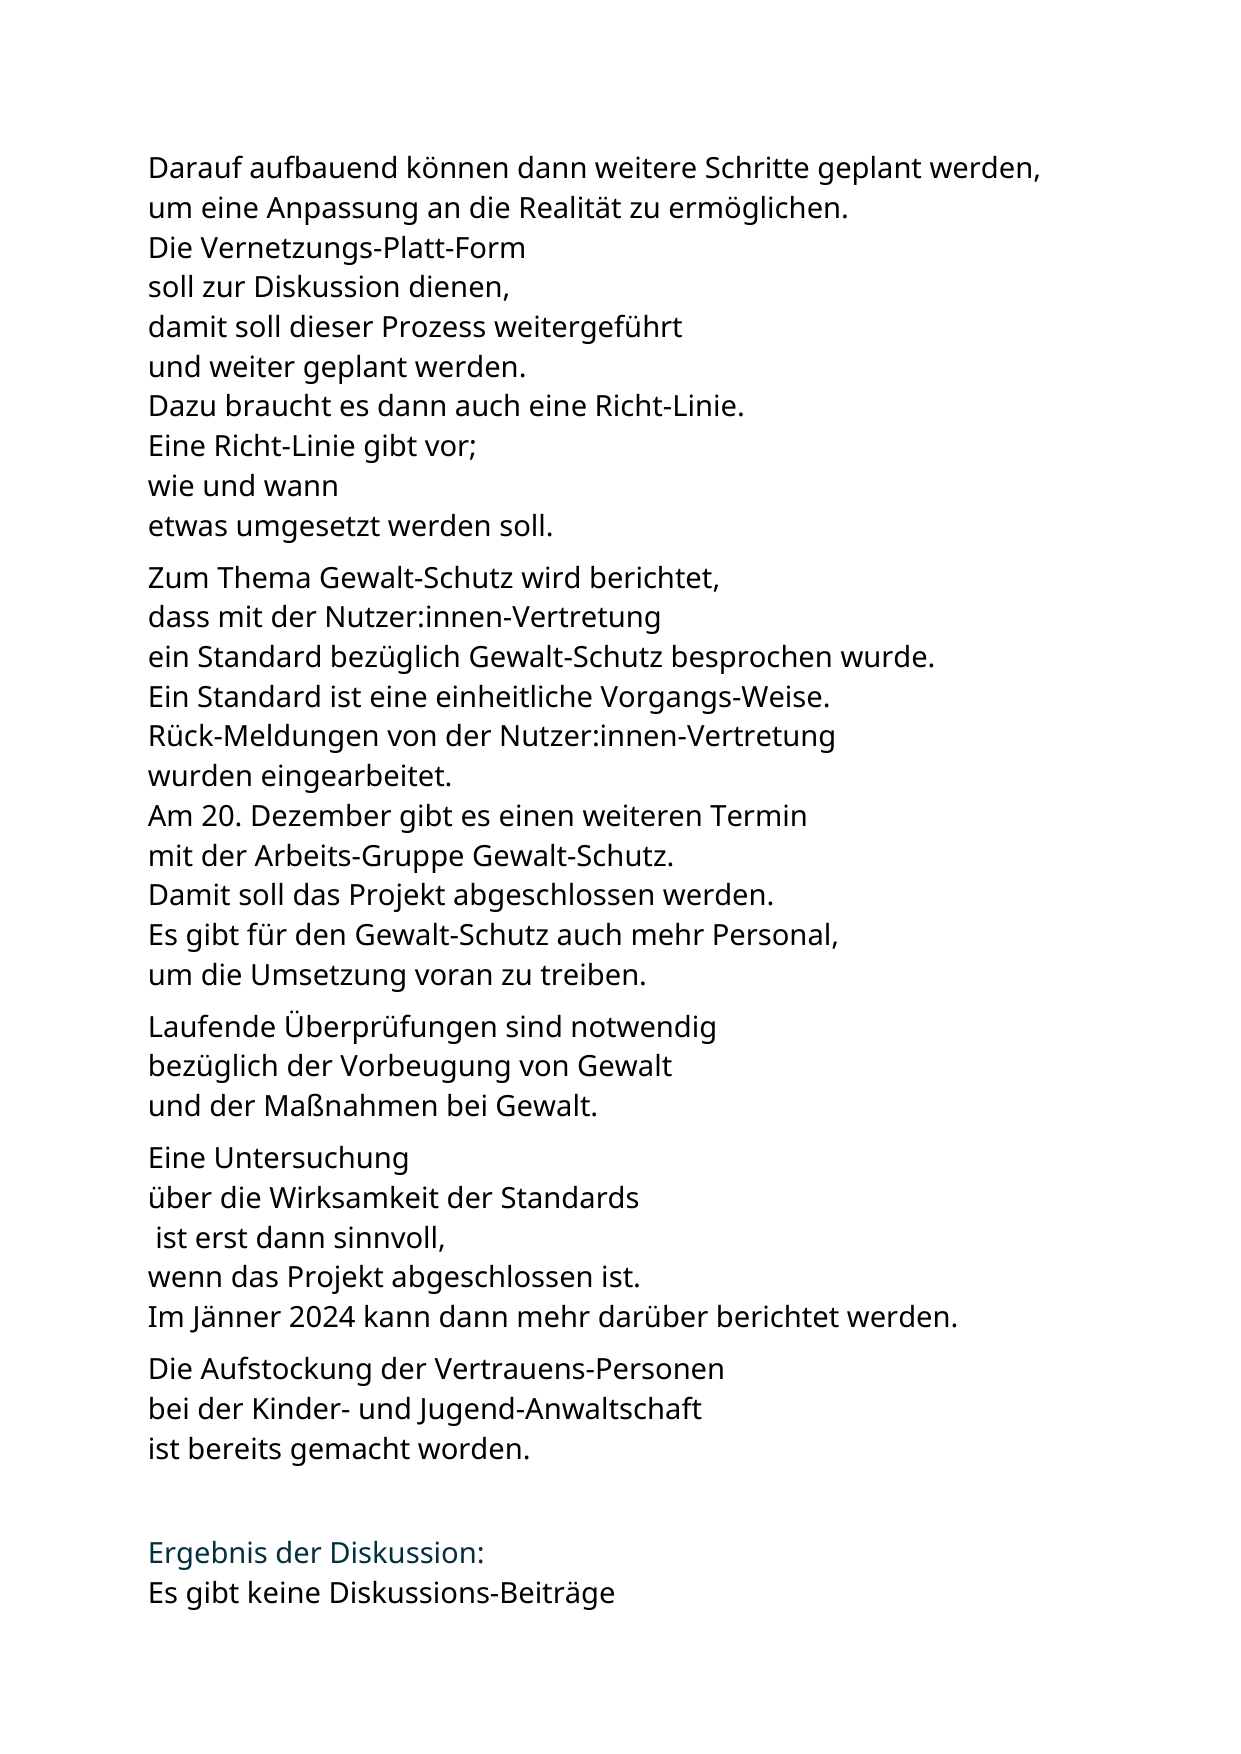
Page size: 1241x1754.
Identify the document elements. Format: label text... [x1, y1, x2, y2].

text Ergebnis der Diskussion: [148, 1532, 1093, 1572]
text Es gibt keine Diskussions-Beiträge [148, 1572, 1093, 1612]
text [148, 148, 1093, 544]
text Eine Untersuchung über die Wirksamkeit der Standards ist erst dann sinnvoll, wenn das Projekt abgeschlossen ist. Im Jänner 2024 kann dann mehr darüber berichtet werden. [148, 1138, 1093, 1336]
text Zum Thema Gewalt-Schutz wird berichtet, dass mit der Nutzer:innen-Vertretung ein Standard bezüglich Gewalt-Schutz besprochen wurde. Ein Standard ist eine einheitliche Vorgangs-Weise. Rück-Meldungen von der Nutzer:innen-Vertretung wurden eingearbeitet. Am 20. Dezember gibt es einen weiteren Termin mit der Arbeits-Gruppe Gewalt-Schutz. Damit soll das Projekt abgeschlossen werden. Es gibt für den Gewalt-Schutz auch mehr Personal, um die Umsetzung voran zu treiben. [148, 557, 1093, 993]
text Die Aufstockung der Vertrauens-Personen bei der Kinder- und Jugend-Anwaltschaft ist bereits gemacht worden. [148, 1348, 1093, 1468]
text Laufende Überprüfungen sind notwendig bezüglich der Vorbeugung von Gewalt und der Maßnahmen bei Gewalt. [148, 1006, 1093, 1125]
